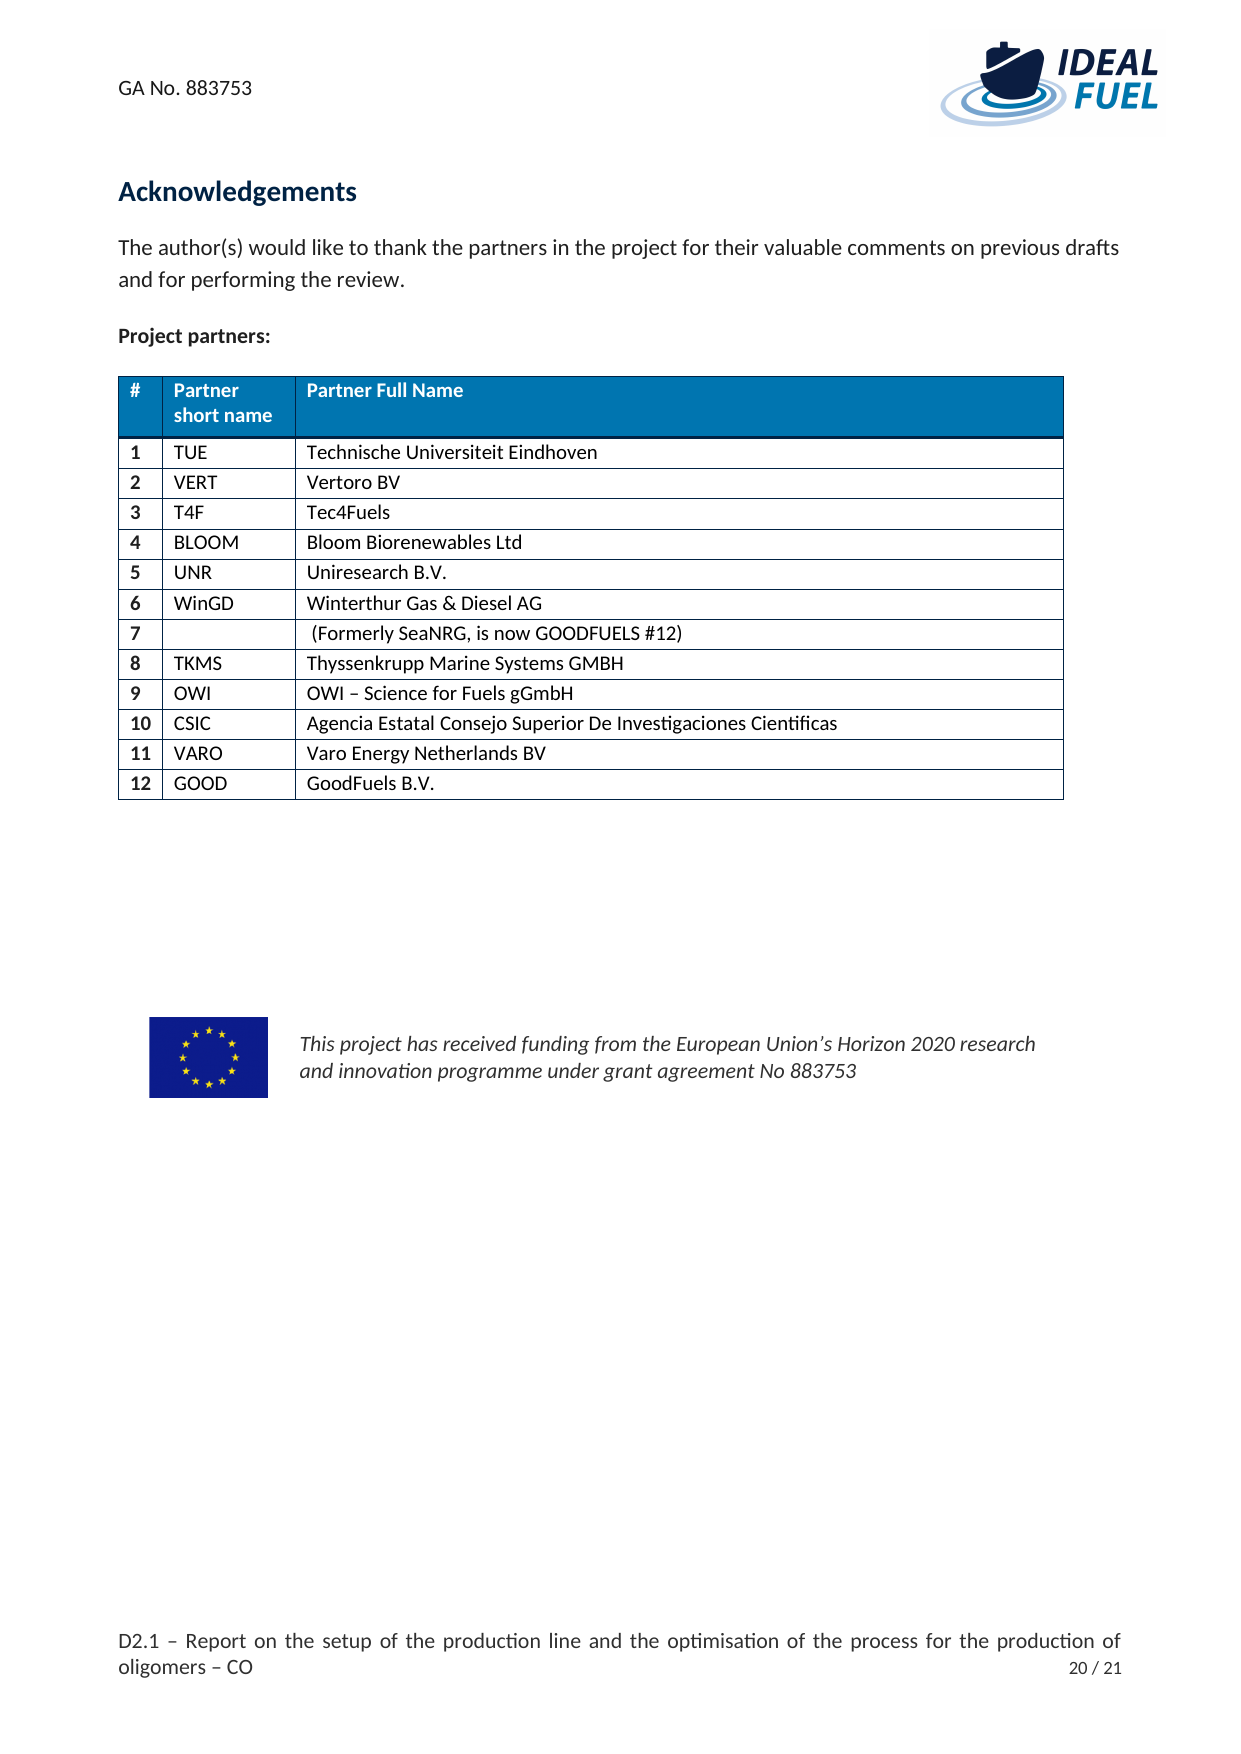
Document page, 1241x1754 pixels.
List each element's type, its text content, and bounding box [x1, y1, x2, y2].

text The author(s) would like to thank the partners in the project for their valuable comments on previous drafts and for performing the review. [118, 233, 1122, 293]
table_cell GOOD [163, 770, 295, 799]
text Project partners: [118, 323, 1122, 349]
table_cell UNR [163, 560, 295, 589]
table_header [134, 1002, 284, 1113]
table_cell 12 [119, 770, 162, 799]
table_cell Uniresearch B.V. [296, 560, 1063, 589]
table_cell Thyssenkrupp Marine Systems GMBH [296, 650, 1063, 679]
table_cell CSIC [163, 710, 295, 739]
table_cell (Formerly SeaNRG, is now GOODFUELS #12) [296, 620, 1063, 649]
table_cell 3 [119, 499, 162, 528]
picture [928, 29, 1166, 137]
table_cell Tec4Fuels [296, 499, 1063, 528]
table_cell [163, 620, 295, 649]
table_cell VERT [163, 469, 295, 498]
table_cell 6 [119, 590, 162, 619]
table_cell OWI [163, 680, 295, 709]
table_cell Winterthur Gas & Diesel AG [296, 590, 1063, 619]
table_cell 1 [119, 439, 162, 468]
table_cell WinGD [163, 590, 295, 619]
table_cell Varo Energy Netherlands BV [296, 740, 1063, 769]
table_cell 4 [119, 530, 162, 558]
table_header # [119, 377, 162, 436]
table_cell Technische Universiteit Eindhoven [296, 439, 1063, 468]
table_cell T4F [163, 499, 295, 528]
table_cell 11 [119, 740, 162, 769]
table_cell 10 [119, 710, 162, 739]
table_cell 7 [119, 620, 162, 649]
table_cell 9 [119, 680, 162, 709]
table_cell OWI – Science for Fuels gGmbH [296, 680, 1063, 709]
picture [149, 1017, 268, 1098]
table_header Partner Full Name [296, 377, 1063, 436]
table_header This project has received funding from the European Union’s Horizon 2020 research and innovation programme under grant agreement No 883753 [284, 1002, 1063, 1113]
table_cell Bloom Biorenewables Ltd [296, 530, 1063, 558]
table_header Partner short name [163, 377, 295, 436]
table_cell TKMS [163, 650, 295, 679]
subtitle Acknowledgements [118, 173, 1122, 208]
table_cell Vertoro BV [296, 469, 1063, 498]
table_cell 5 [119, 560, 162, 589]
table_cell BLOOM [163, 530, 295, 558]
table_cell Agencia Estatal Consejo Superior De Investigaciones Cientificas [296, 710, 1063, 739]
table_cell GoodFuels B.V. [296, 770, 1063, 799]
table_cell VARO [163, 740, 295, 769]
table_cell 2 [119, 469, 162, 498]
table_cell TUE [163, 439, 295, 468]
table_cell 8 [119, 650, 162, 679]
